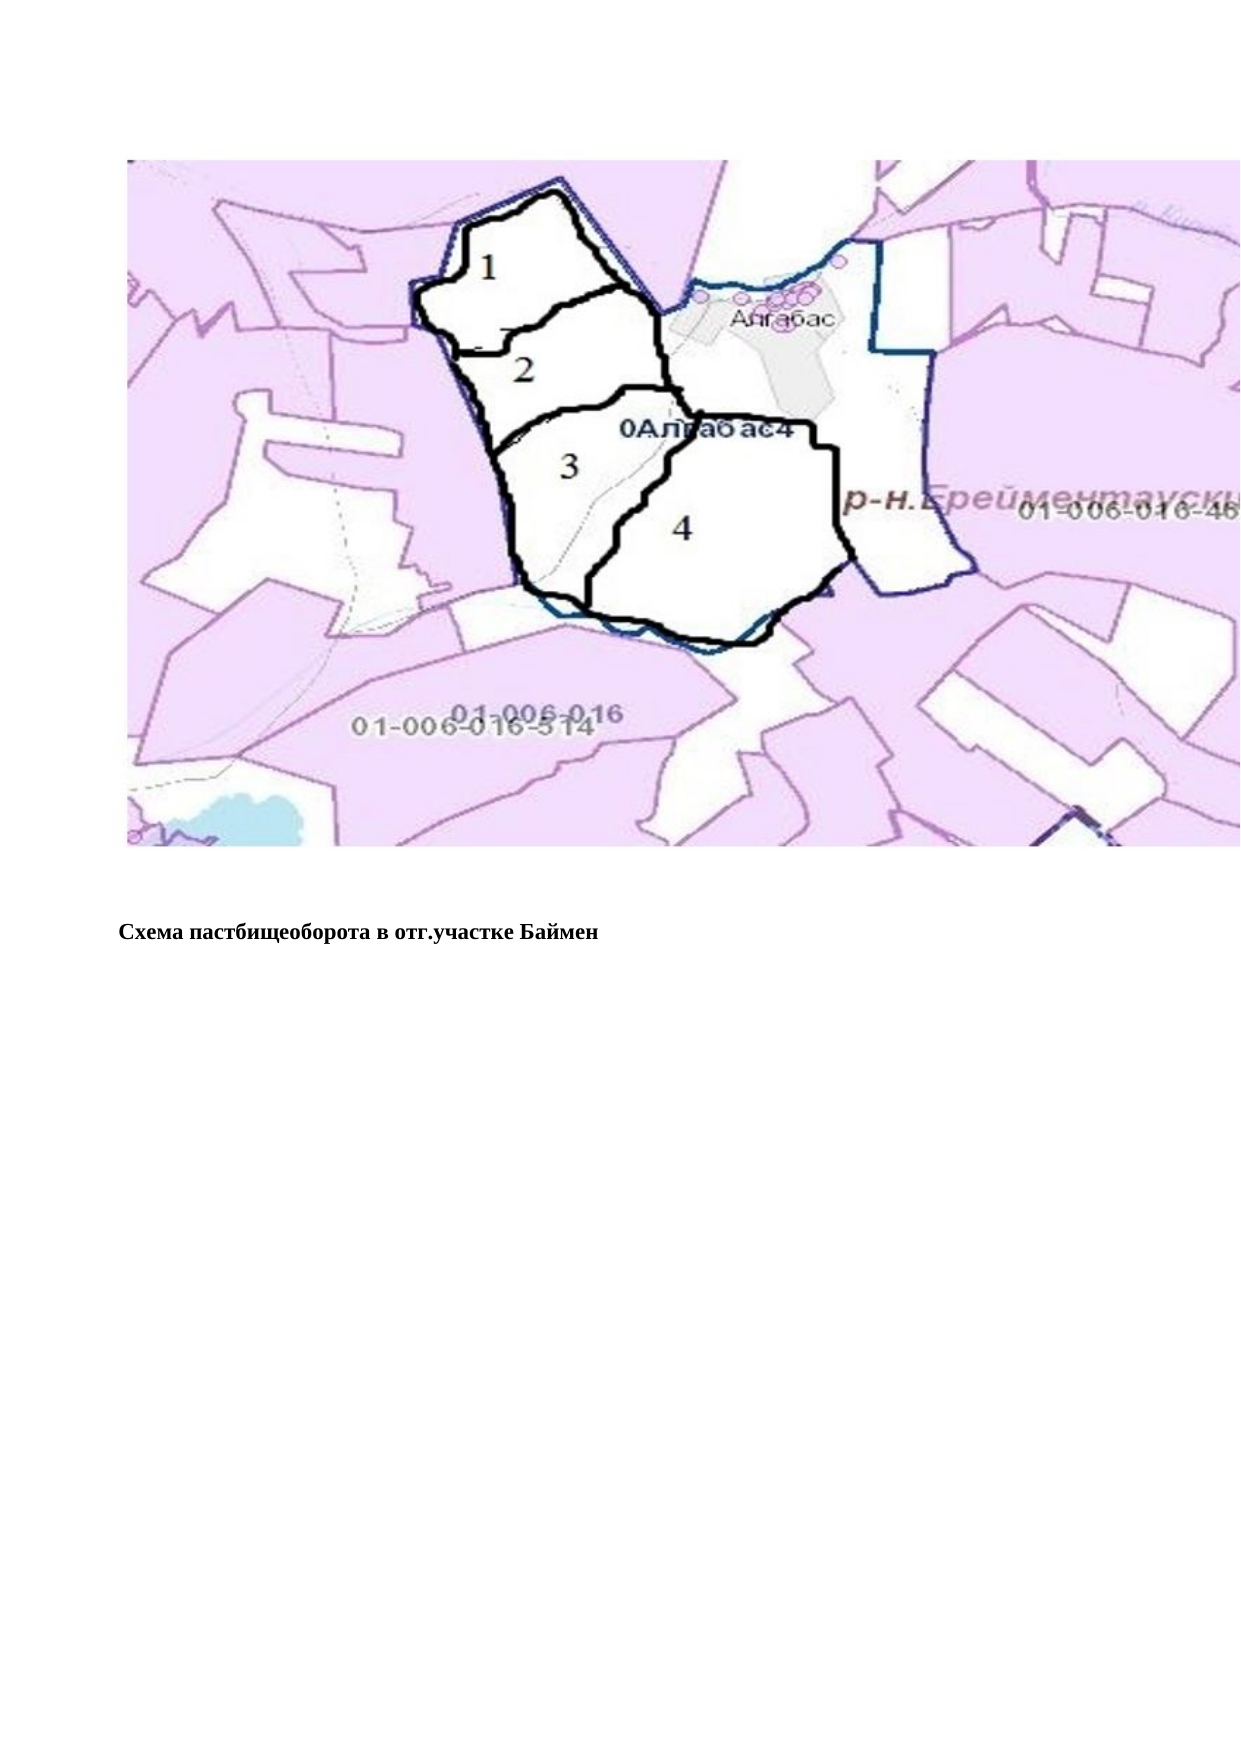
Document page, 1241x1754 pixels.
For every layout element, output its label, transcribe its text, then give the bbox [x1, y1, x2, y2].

text Схема пастбищеоборота в отг.участке Баймен [112, 918, 1128, 945]
picture [112, 150, 1241, 855]
